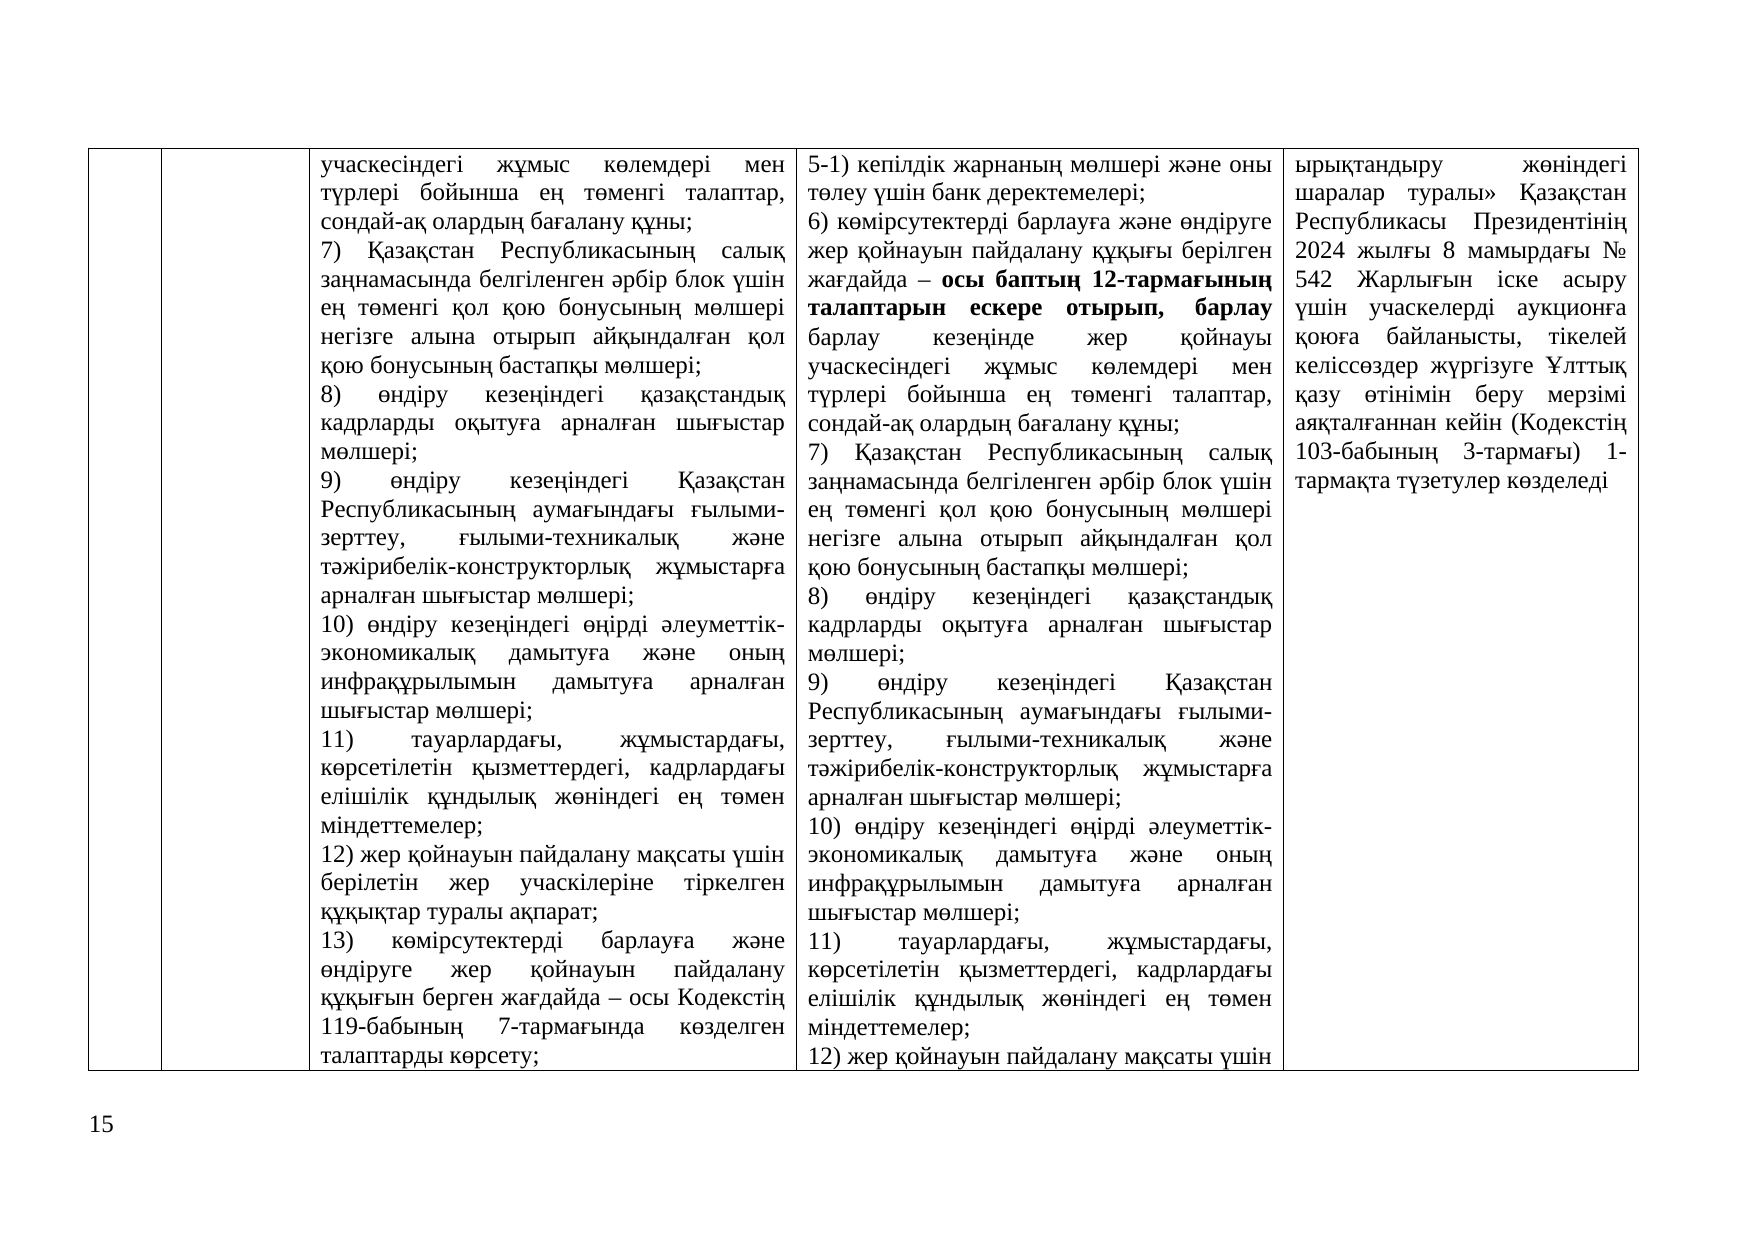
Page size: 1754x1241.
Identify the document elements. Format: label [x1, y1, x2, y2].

table_cell [310, 149, 796, 1069]
table_cell [89, 149, 161, 1069]
table_cell [1284, 149, 1638, 1069]
table_cell [162, 149, 309, 1069]
table_cell [797, 149, 1283, 1069]
